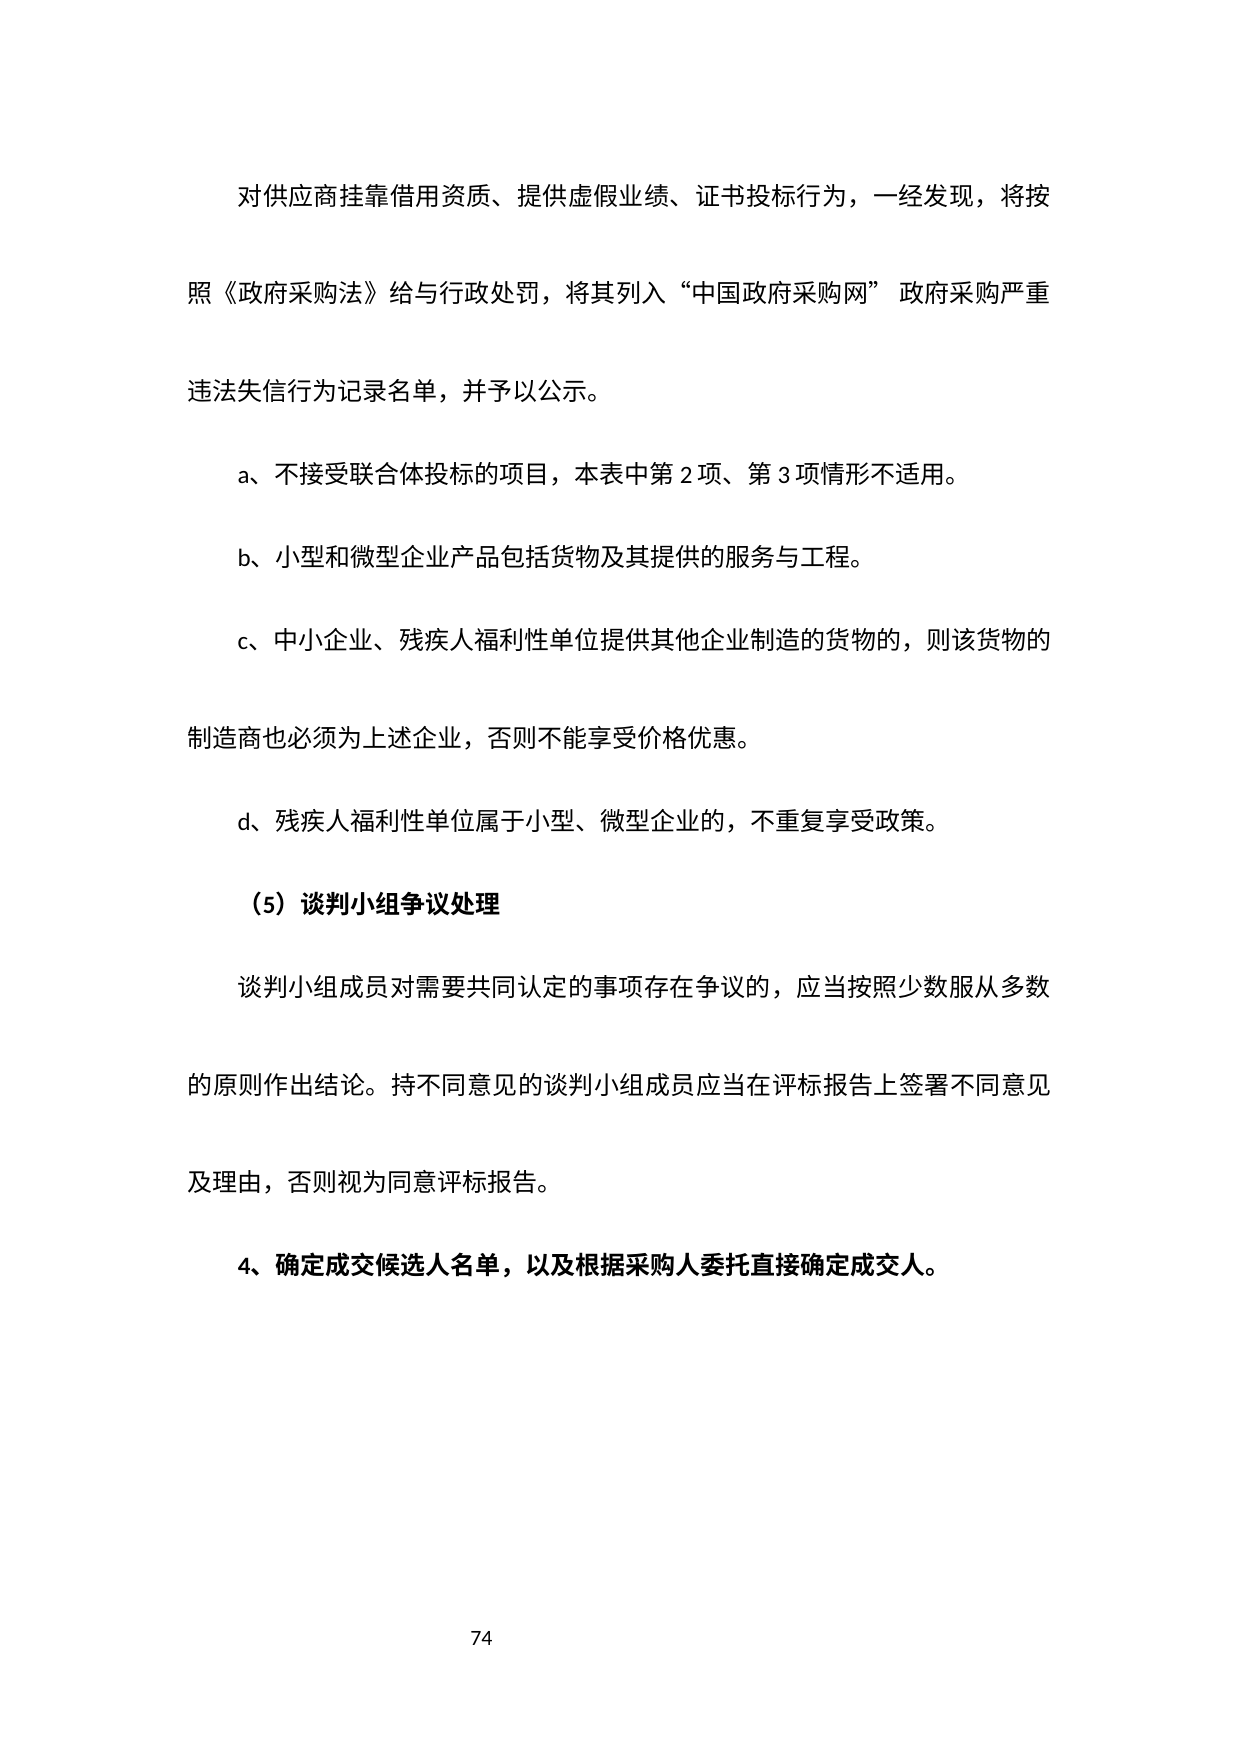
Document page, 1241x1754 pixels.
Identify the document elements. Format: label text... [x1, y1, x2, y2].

text 谈判小组成员对需要共同认定的事项存在争议的，应当按照少数服从多数的原则作出结论。持不同意见的谈判小组成员应当在评标报告上签署不同意见及理由，否则视为同意评标报告。 [187, 953, 1053, 1213]
text b、小型和微型企业产品包括货物及其提供的服务与工程。 [187, 523, 1053, 588]
text c、中小企业、残疾人福利性单位提供其他企业制造的货物的，则该货物的制造商也必须为上述企业，否则不能享受价格优惠。 [187, 606, 1053, 769]
text d、残疾人福利性单位属于小型、微型企业的，不重复享受政策。 [187, 787, 1053, 852]
text a、不接受联合体投标的项目，本表中第2项、第3项情形不适用。 [187, 440, 1053, 505]
text （5）谈判小组争议处理 [187, 870, 1053, 935]
text 4、确定成交候选人名单，以及根据采购人委托直接确定成交人。 [187, 1231, 1053, 1296]
text 对供应商挂靠借用资质、提供虚假业绩、证书投标行为，一经发现，将按照《政府采购法》给与行政处罚，将其列入“中国政府采购网” 政府采购严重违法失信行为记录名单，并予以公示。 [187, 162, 1053, 422]
